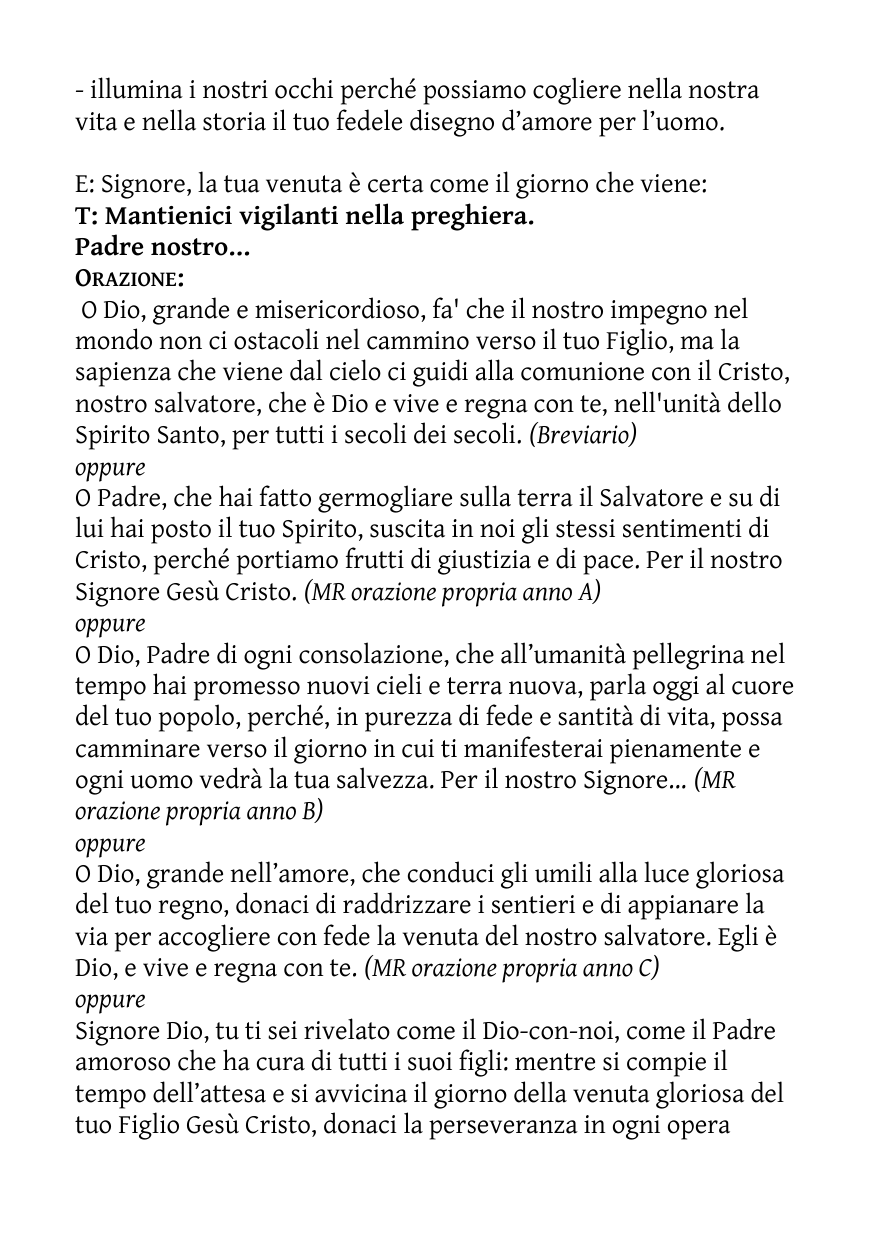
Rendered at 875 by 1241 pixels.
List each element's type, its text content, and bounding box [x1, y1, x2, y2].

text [75, 1016, 799, 1141]
text Padre nostro… [75, 232, 799, 263]
text E: Signore, la tua venuta è certa come il giorno che viene: [75, 169, 799, 200]
text oppure [75, 451, 799, 483]
text O Padre, che hai fatto germogliare sulla terra il Salvatore e su di lui hai posto il tuo Spirito, suscita in noi gli stessi sentimenti di Cristo, perché portiamo frutti di giustizia e di pace. Per il nostro Signore Gesù Cristo. (MR orazione propria anno A) [75, 483, 799, 608]
text oppure [75, 608, 799, 639]
text T: Mantienici vigilanti nella preghiera. [75, 200, 799, 232]
text oppure [75, 827, 799, 859]
text - illumina i nostri occhi perché possiamo cogliere nella nostra vita e nella storia il tuo fedele disegno d’amore per l’uomo. [75, 75, 799, 138]
text O Dio, Padre di ogni consolazione, che all’umanità pellegrina nel tempo hai promesso nuovi cieli e terra nuova, parla oggi al cuore del tuo popolo, perché, in purezza di fede e santità di vita, possa camminare verso il giorno in cui ti manifesterai pienamente e ogni uomo vedrà la tua salvezza. Per il nostro Signore... (MR orazione propria anno B) [75, 639, 799, 827]
text O Dio, grande e misericordioso, fa' che il nostro impegno nel mondo non ci ostacoli nel cammino verso il tuo Figlio, ma la sapienza che viene dal cielo ci guidi alla comunione con il Cristo, nostro salvatore, che è Dio e vive e regna con te, nell'unità dello Spirito Santo, per tutti i secoli dei secoli. (Breviario) [75, 294, 799, 451]
text oppure [75, 984, 799, 1016]
text Orazione: [75, 263, 799, 294]
text O Dio, grande nell’amore, che conduci gli umili alla luce gloriosa del tuo regno, donaci di raddrizzare i sentieri e di appianare la via per accogliere con fede la venuta del nostro salvatore. Egli è Dio, e vive e regna con te. (MR orazione propria anno C) [75, 859, 799, 984]
